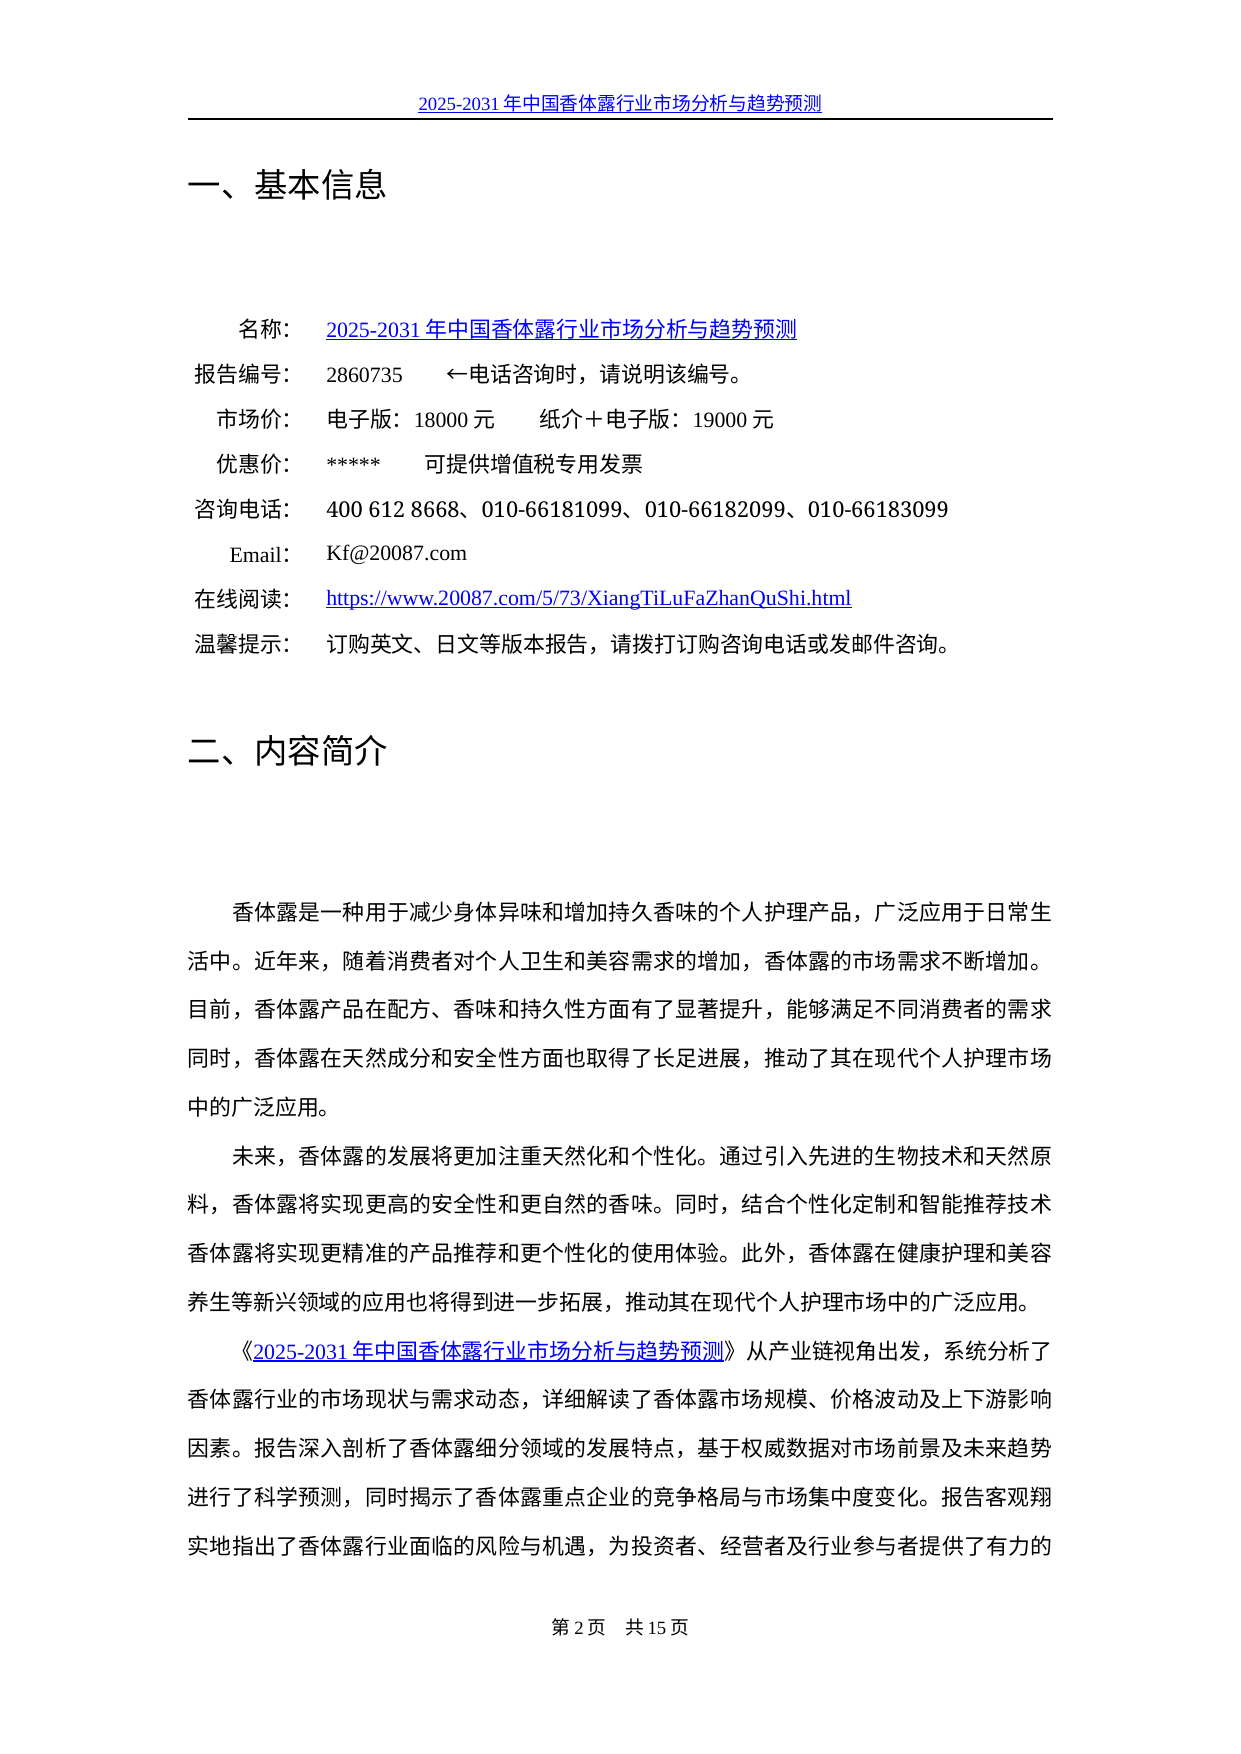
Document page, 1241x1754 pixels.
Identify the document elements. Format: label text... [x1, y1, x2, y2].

title 一、基本信息 [187, 150, 1053, 215]
table_cell 2860735 ←电话咨询时，请说明该编号。 [315, 357, 1073, 402]
table_cell 电子版：18000 元 纸介＋电子版：19000 元 [315, 402, 1073, 447]
table_cell 订购英文、日文等版本报告，请拨打订购咨询电话或发邮件咨询。 [315, 627, 1073, 672]
table_header 2025-2031年中国香体露行业市场分析与趋势预测 [315, 312, 1073, 357]
table_header 名称： [167, 312, 315, 357]
table_cell 咨询电话： [167, 492, 315, 537]
table_cell Kf@20087.com [315, 537, 1073, 582]
table_cell 温馨提示： [167, 627, 315, 672]
title 二、内容简介 [187, 717, 1053, 782]
table_cell 报告编号： [167, 357, 315, 402]
table_cell 400 612 8668、010-66181099、010-66182099、010-66183099 [315, 492, 1073, 537]
table_cell 优惠价： [167, 447, 315, 492]
table_cell ***** 可提供增值税专用发票 [315, 447, 1073, 492]
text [187, 894, 1053, 1561]
table_cell [315, 582, 1073, 627]
table_cell Email： [167, 537, 315, 582]
table_cell 市场价： [167, 402, 315, 447]
table_cell 在线阅读： [167, 582, 315, 627]
